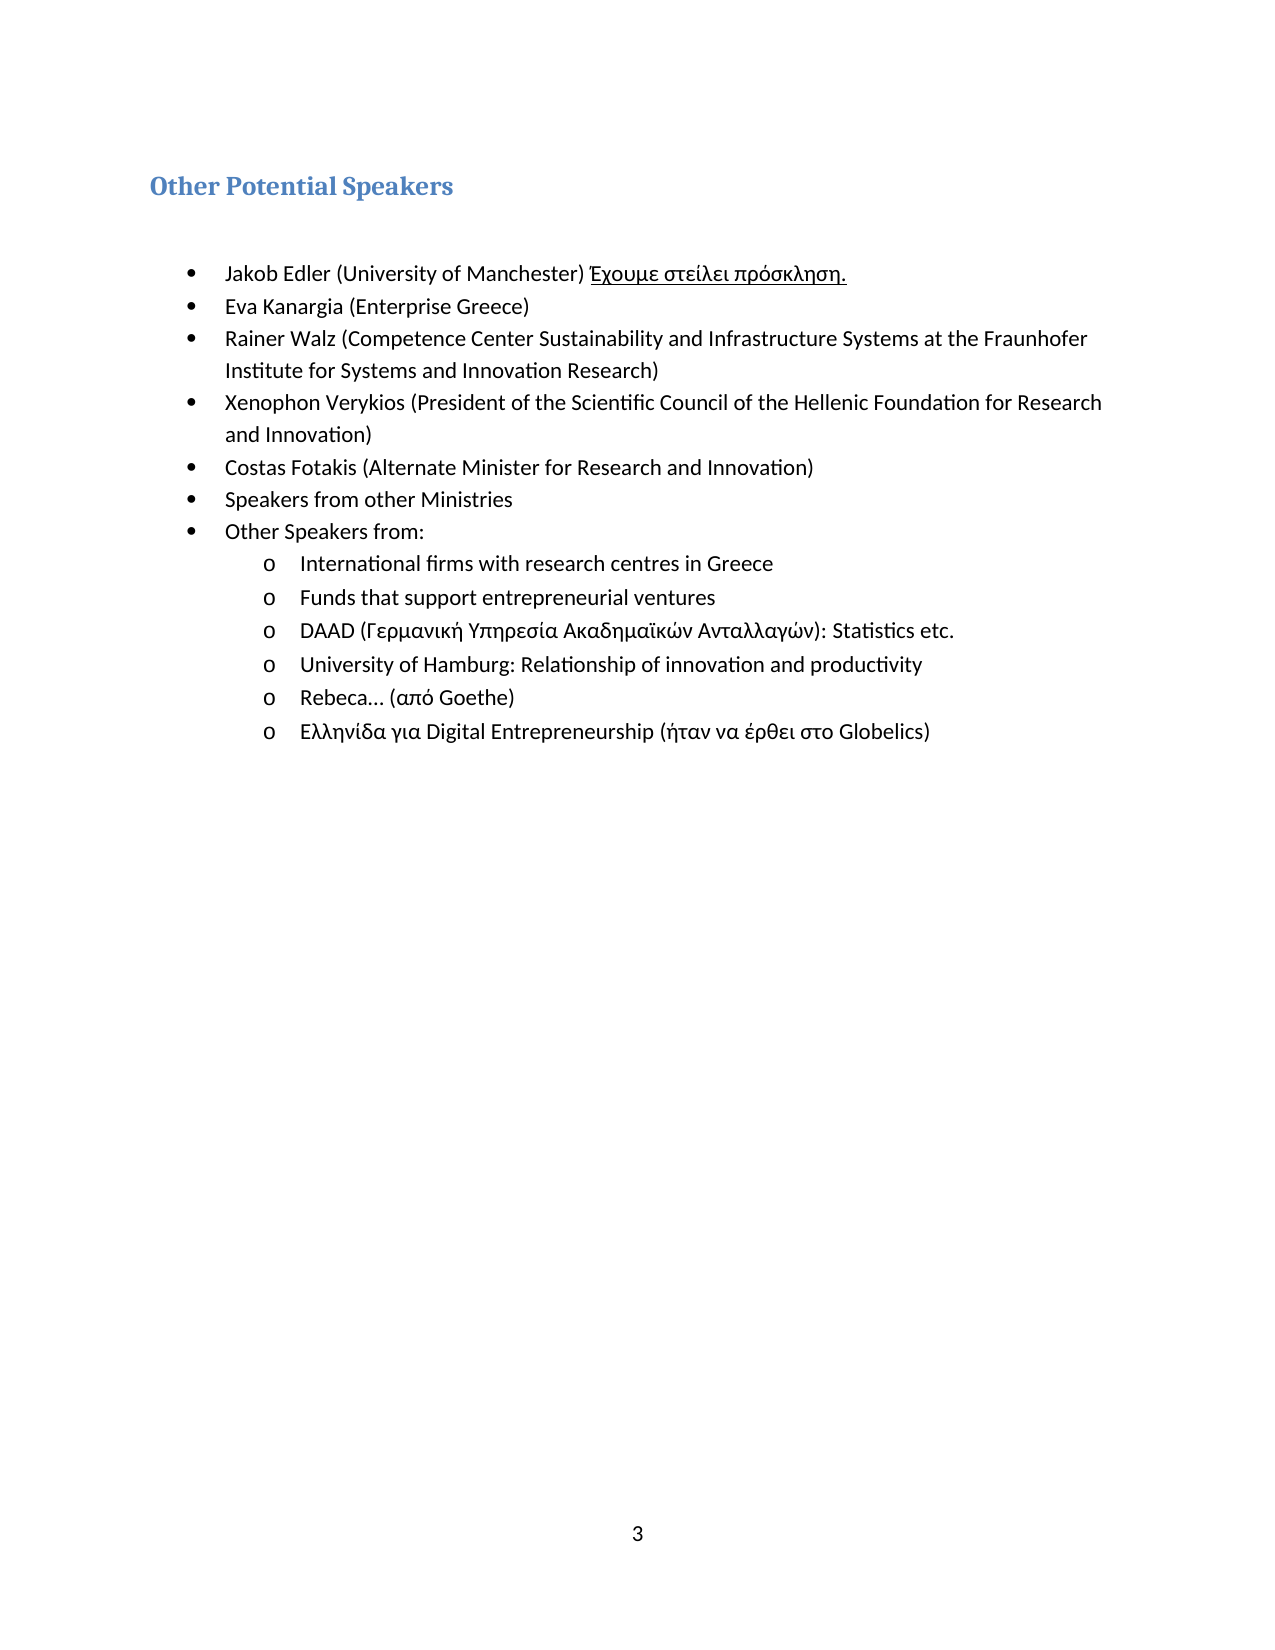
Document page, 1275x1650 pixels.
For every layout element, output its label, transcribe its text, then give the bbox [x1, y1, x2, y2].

list Speakers from other Ministries [187, 485, 1125, 513]
list Jakob Edler (University of Manchester) Έχουμε στείλει πρόσκληση. [187, 259, 1125, 288]
list Eva Kanargia (Enterprise Greece) [187, 292, 1125, 320]
list Rebeca… (από Goethe) [262, 683, 1125, 713]
list University of Hamburg: Relationship of innovation and productivity [262, 650, 1125, 679]
list Other Speakers from: [187, 517, 1125, 545]
list DAAD (Γερμανική Υπηρεσία Ακαδημαϊκών Ανταλλαγών): Statistics etc. [262, 616, 1125, 646]
list Rainer Walz (Competence Center Sustainability and Infrastructure Systems at the Fraunhofer Institute for Systems and Innovation Research) [187, 324, 1125, 384]
list Costas Fotakis (Alternate Minister for Research and Innovation) [187, 453, 1125, 481]
subtitle Other Potential Speakers [150, 171, 1125, 202]
list Xenophon Verykios (President of the Scientific Council of the Hellenic Foundation for Research and Innovation) [187, 388, 1125, 448]
list International firms with research centres in Greece [262, 549, 1125, 578]
list Ελληνίδα για Digital Entrepreneurship (ήταν να έρθει στο Globelics) [262, 717, 1125, 746]
list Funds that support entrepreneurial ventures [262, 583, 1125, 612]
